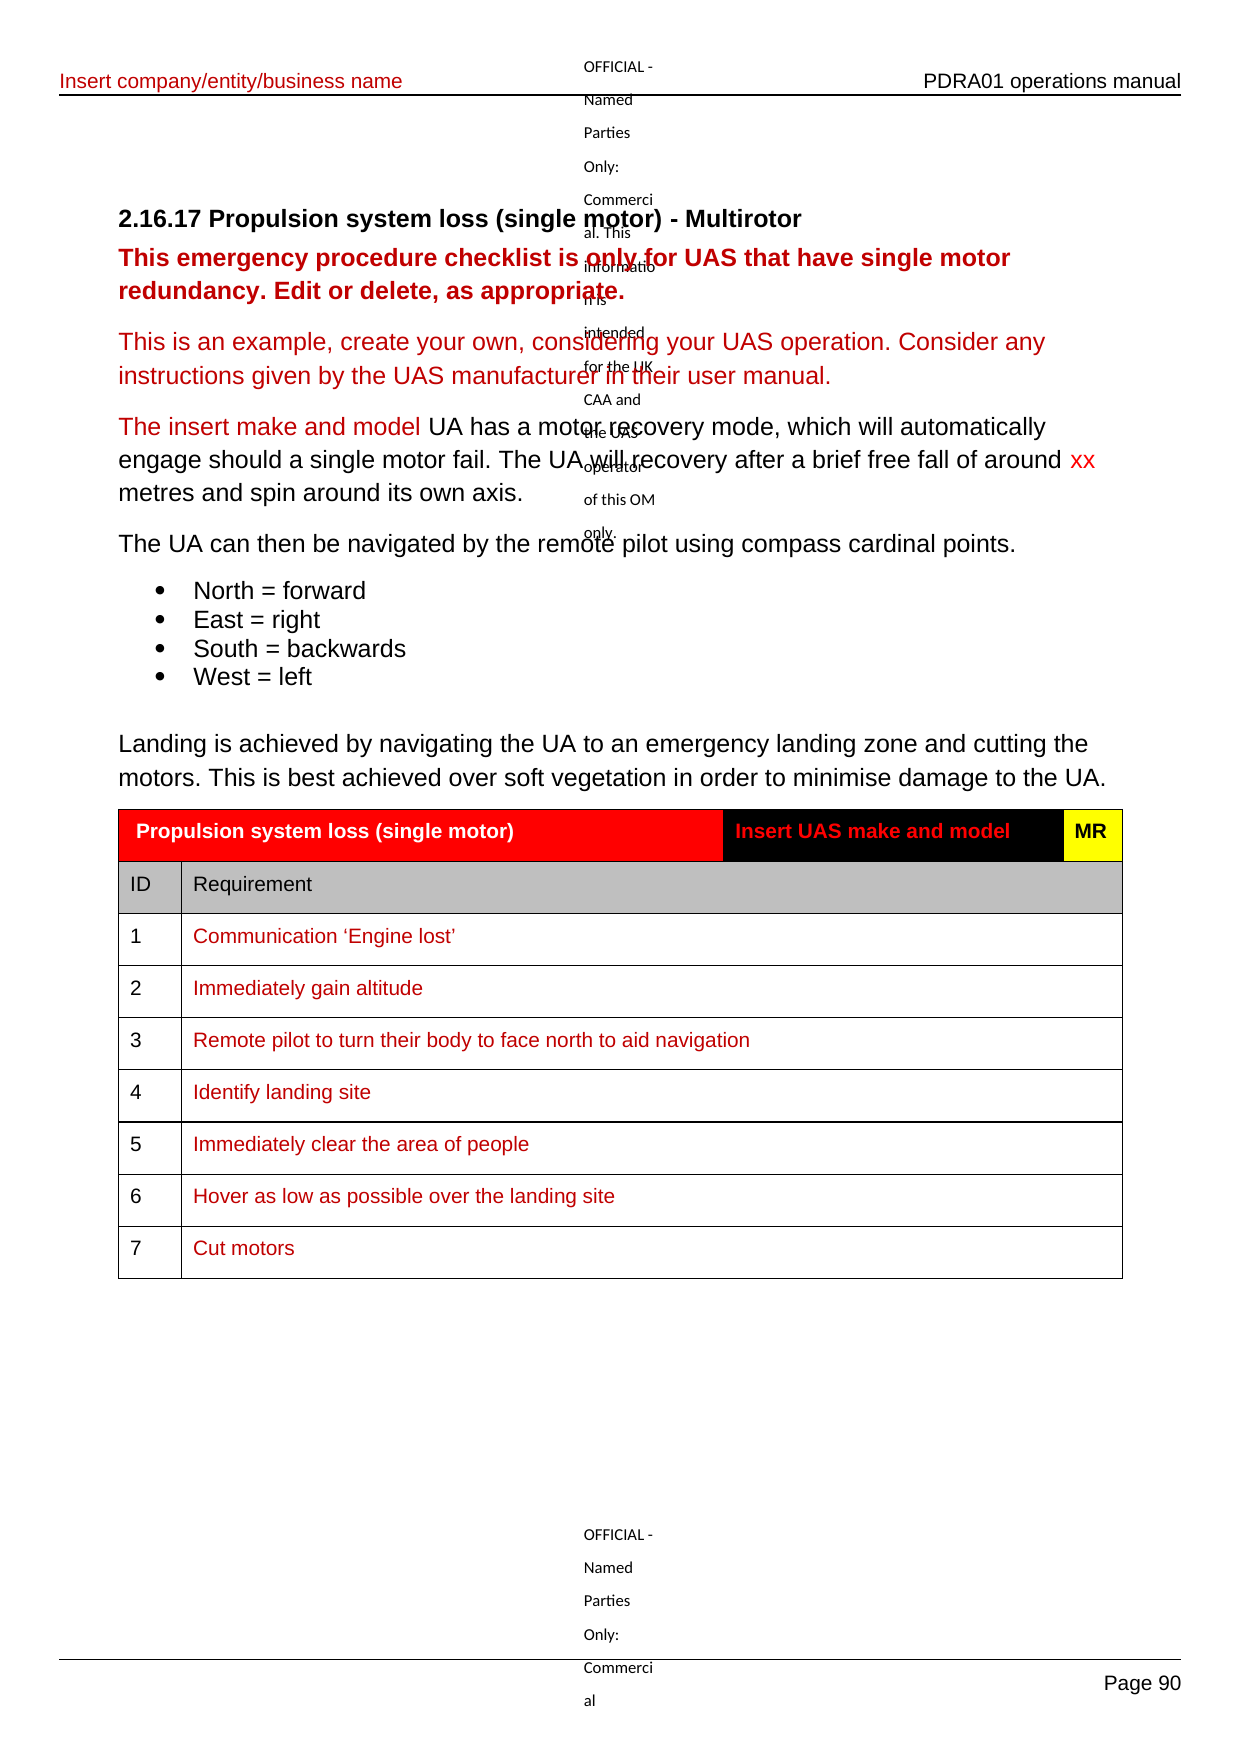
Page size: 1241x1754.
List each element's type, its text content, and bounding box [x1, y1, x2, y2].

list West = left [156, 662, 1122, 691]
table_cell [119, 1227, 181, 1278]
text Landing is achieved by navigating the UA to an emergency landing zone and cutting the motors. This is best achieved over soft vegetation in order to minimise damage to the UA. [118, 691, 1122, 791]
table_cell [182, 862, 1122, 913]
text The UA can then be navigated by the remote pilot using compass cardinal points. [118, 525, 1122, 558]
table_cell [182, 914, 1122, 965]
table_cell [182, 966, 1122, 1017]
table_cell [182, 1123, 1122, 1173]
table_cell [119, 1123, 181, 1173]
text The insert make and model UA has a motor recovery mode, which will automatically engage should a single motor fail. The UA will recovery after a brief free fall of around xx metres and spin around its own axis. [118, 407, 1122, 507]
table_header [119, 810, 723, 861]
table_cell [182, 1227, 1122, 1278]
subtitle 2.16.17 Propulsion system loss (single motor) - Multirotor [118, 195, 1122, 232]
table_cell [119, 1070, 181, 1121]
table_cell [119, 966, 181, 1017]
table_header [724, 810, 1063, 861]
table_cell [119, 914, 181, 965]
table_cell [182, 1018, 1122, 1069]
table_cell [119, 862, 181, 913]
text This emergency procedure checklist is only for UAS that have single motor redundancy. Edit or delete, as appropriate. [118, 238, 1122, 305]
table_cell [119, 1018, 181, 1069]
list North = forward [156, 576, 1122, 605]
list East = right [156, 605, 1122, 633]
text This is an example, create your own, considering your UAS operation. Consider any instructions given by the UAS manufacturer in their user manual. [118, 323, 1122, 389]
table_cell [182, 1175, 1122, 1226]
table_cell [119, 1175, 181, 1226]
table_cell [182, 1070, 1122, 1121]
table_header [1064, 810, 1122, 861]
list South = backwards [156, 633, 1122, 662]
